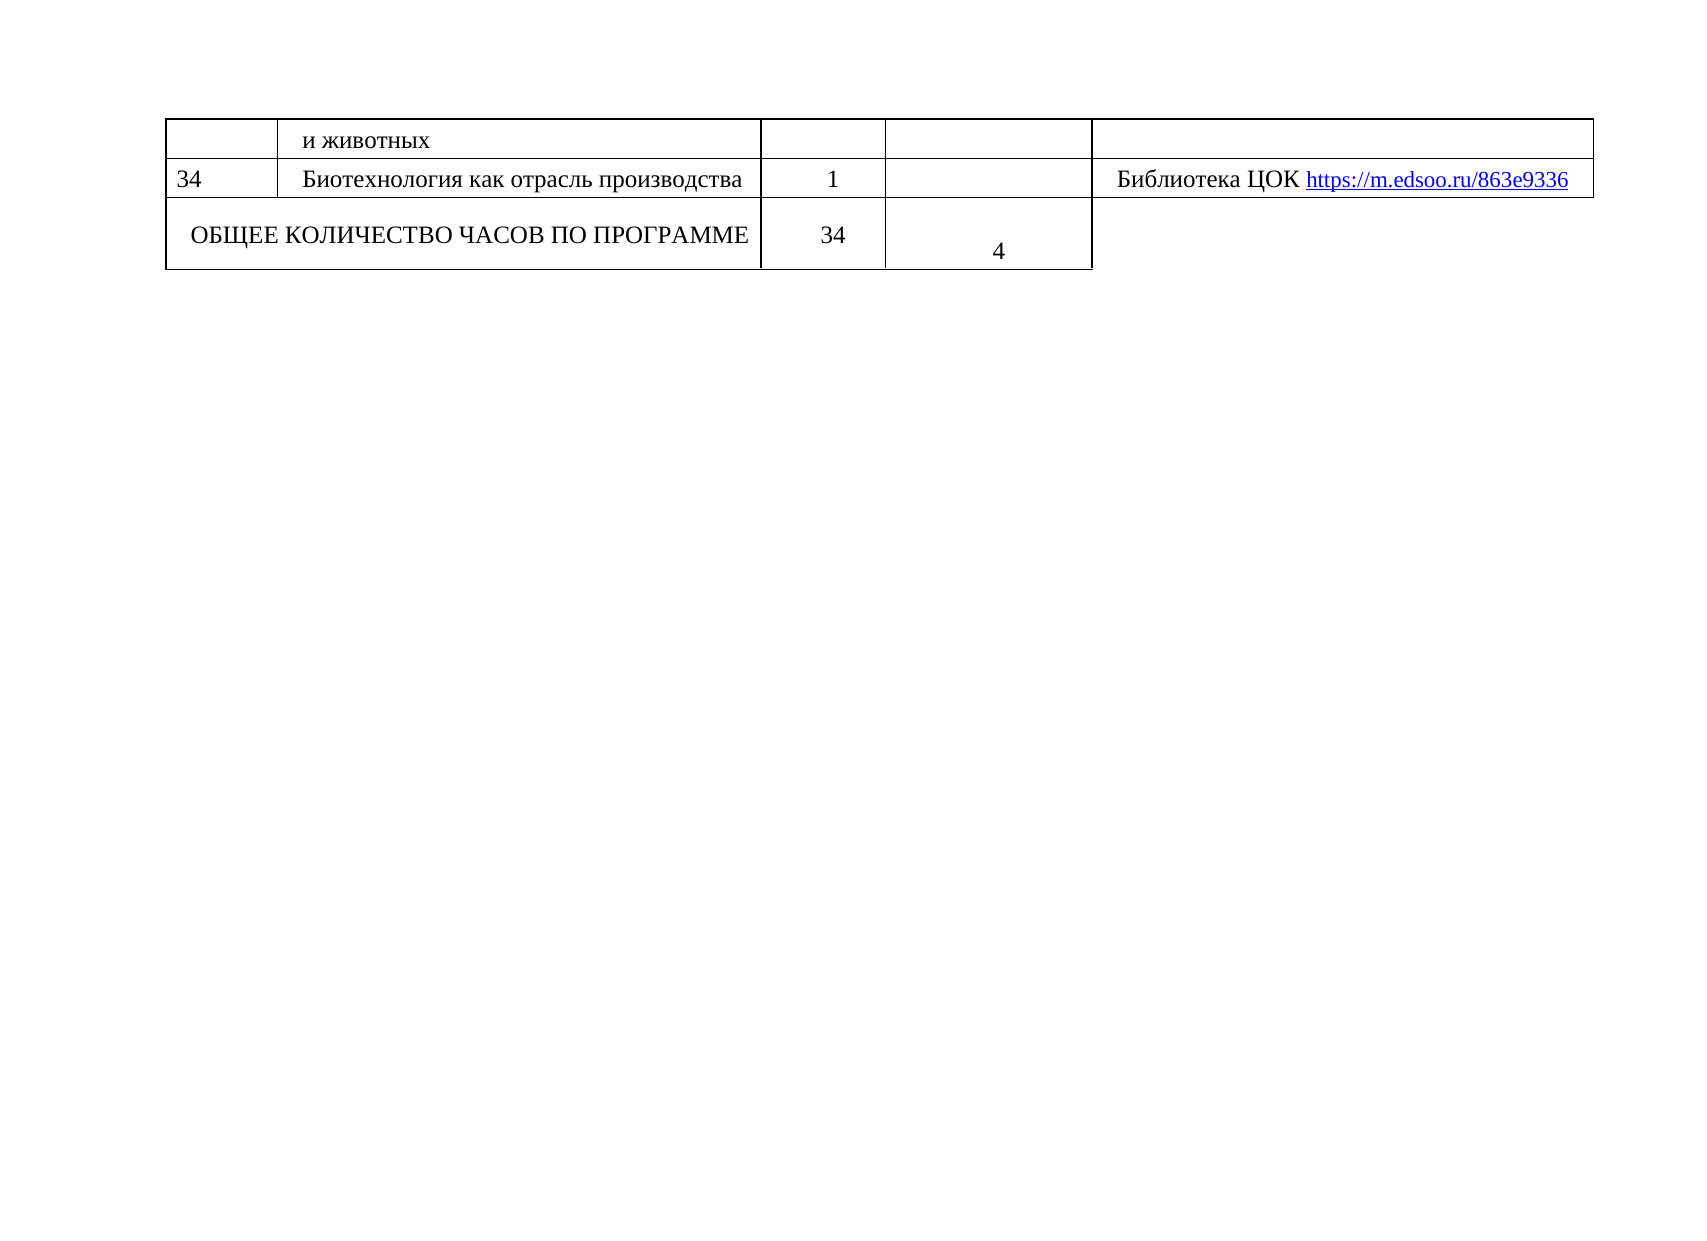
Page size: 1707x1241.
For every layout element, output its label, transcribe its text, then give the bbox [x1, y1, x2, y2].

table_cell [278, 120, 760, 157]
table_cell ОБЩЕЕ КОЛИЧЕСТВО ЧАСОВ ПО ПРОГРАММЕ [167, 198, 760, 268]
table_cell 33 [167, 120, 277, 157]
table_cell 1 [762, 159, 885, 197]
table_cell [1093, 120, 1593, 157]
table_cell [886, 120, 1091, 157]
table_cell Биотехнология как отрасль производства [278, 159, 760, 197]
table_cell [886, 159, 1091, 197]
table_cell 4 [886, 198, 1091, 268]
table_cell 34 [167, 159, 277, 197]
table_cell Библиотека ЦОК https://m.edsoo.ru/863e9336 [1093, 159, 1593, 197]
table_cell 34 [762, 198, 885, 268]
table_cell 1 [762, 120, 885, 157]
